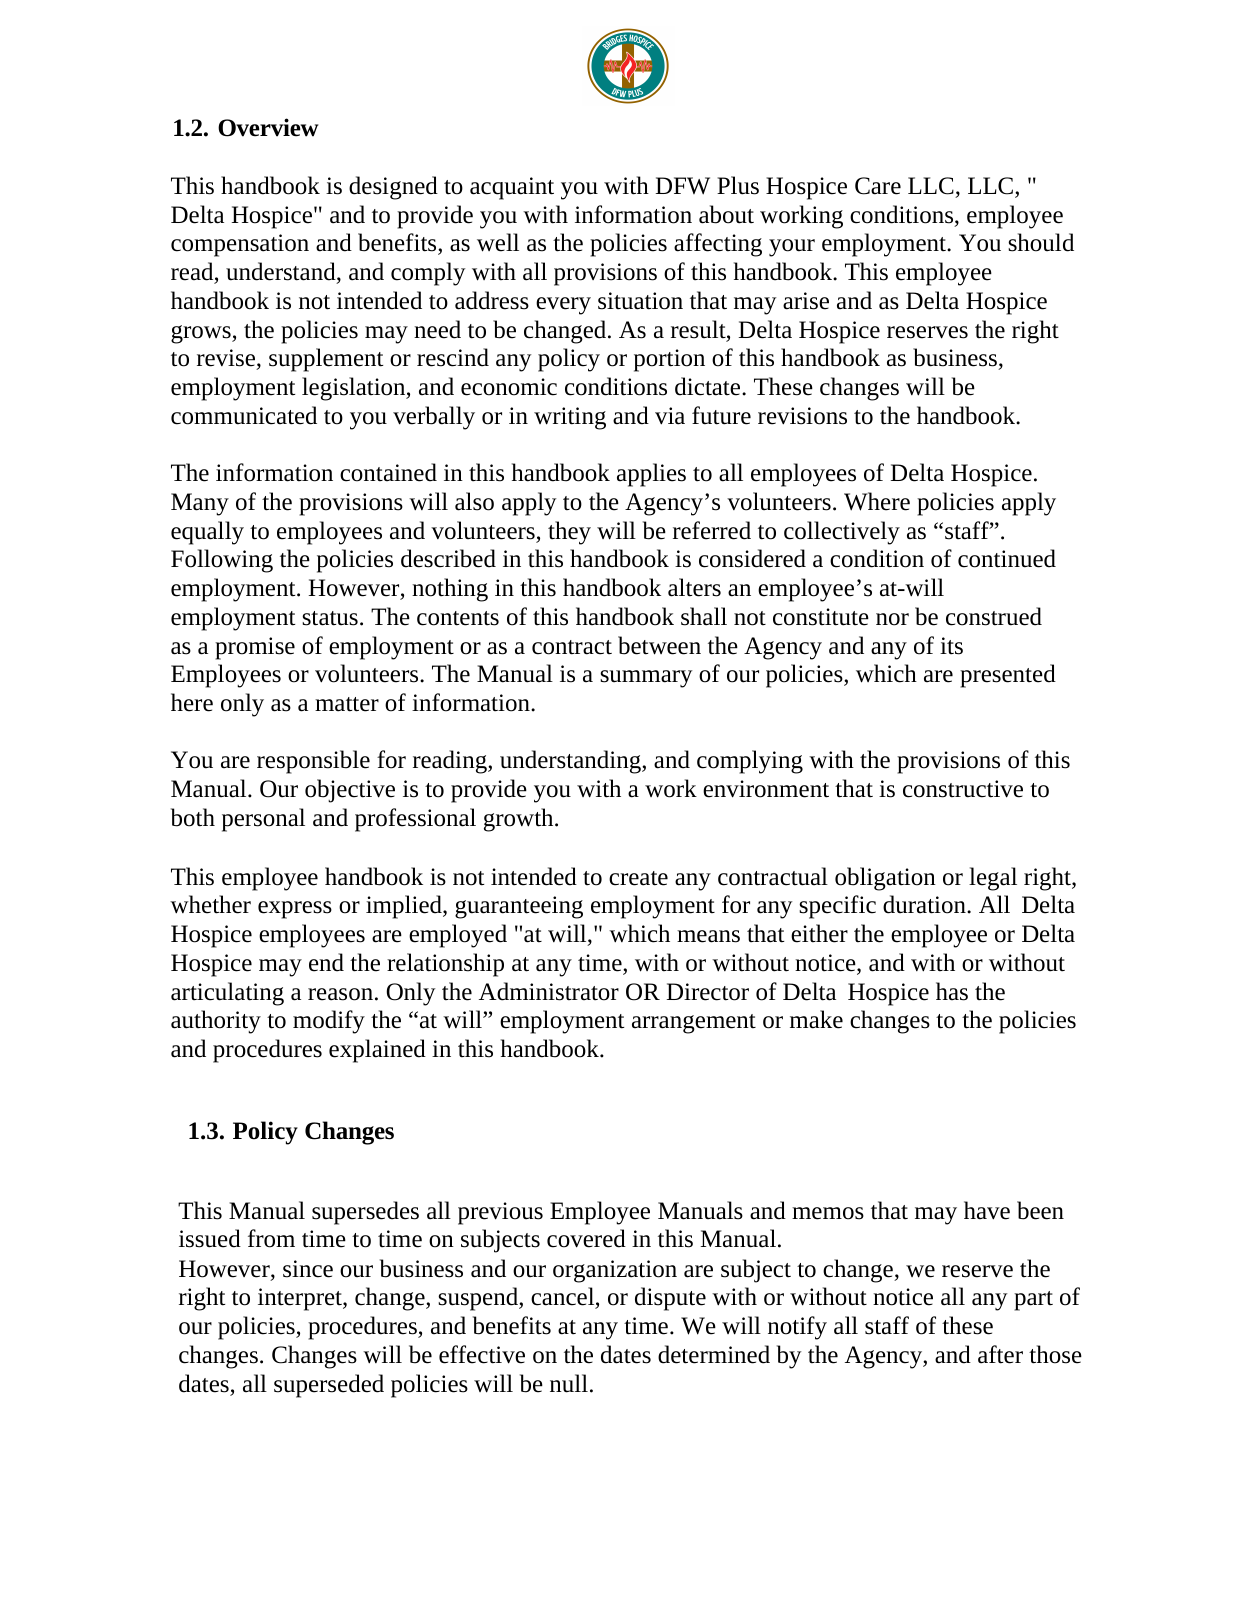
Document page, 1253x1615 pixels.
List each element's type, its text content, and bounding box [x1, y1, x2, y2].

list Policy Changes [187, 1116, 1235, 1145]
text Following the policies described in this handbook is considered a condition of continued employment. However, nothing in this handbook alters an employee’s at-will employment status. The contents of this handbook shall not constitute nor be construed as a promise of employment or as a contract between the Agency and any of its Employees or volunteers. The Manual is a summary of our policies, which are presented here only as a matter of information. [170, 544, 1069, 717]
text You are responsible for reading, understanding, and complying with the provisions of this Manual. Our objective is to provide you with a work environment that is constructive to both personal and professional growth. [170, 745, 1076, 832]
picture [581, 26, 675, 106]
text This handbook is designed to acquaint you with DFW Plus Hospice Care LLC, LLC, " Delta Hospice" and to provide you with information about working conditions, employee compensation and benefits, as well as the policies affecting your employment. You should read, understand, and comply with all provisions of this handbook. This employee handbook is not intended to address every situation that may arise and as Delta Hospice grows, the policies may need to be changed. As a result, Delta Hospice reserves the right to revise, supplement or rescind any policy or portion of this handbook as business, employment legislation, and economic conditions dictate. These changes will be communicated to you verbally or in writing and via future revisions to the handbook. [170, 171, 1076, 430]
text This employee handbook is not intended to create any contractual obligation or legal right, whether express or implied, guaranteeing employment for any specific duration. All Delta Hospice employees are employed "at will," which means that either the employee or Delta Hospice may end the relationship at any time, with or without notice, and with or without articulating a reason. Only the Administrator OR Director of Delta Hospice has the authority to modify the “at will” employment arrangement or make changes to the policies and procedures explained in this handbook. [170, 862, 1094, 1063]
text However, since our business and our organization are subject to change, we reserve the right to interpret, change, suspend, cancel, or dispute with or without notice all any part of our policies, procedures, and benefits at any time. We will notify all staff of these changes. Changes will be effective on the dates determined by the Agency, and after those dates, all superseded policies will be null. [178, 1254, 1082, 1397]
text This Manual supersedes all previous Employee Manuals and memos that may have been issued from time to time on subjects covered in this Manual. [178, 1197, 1076, 1253]
text The information contained in this handbook applies to all employees of Delta Hospice. Many of the provisions will also apply to the Agency’s volunteers. Where policies apply equally to employees and volunteers, they will be referred to collectively as “staff”. [170, 458, 1076, 544]
list Overview [172, 113, 1235, 142]
